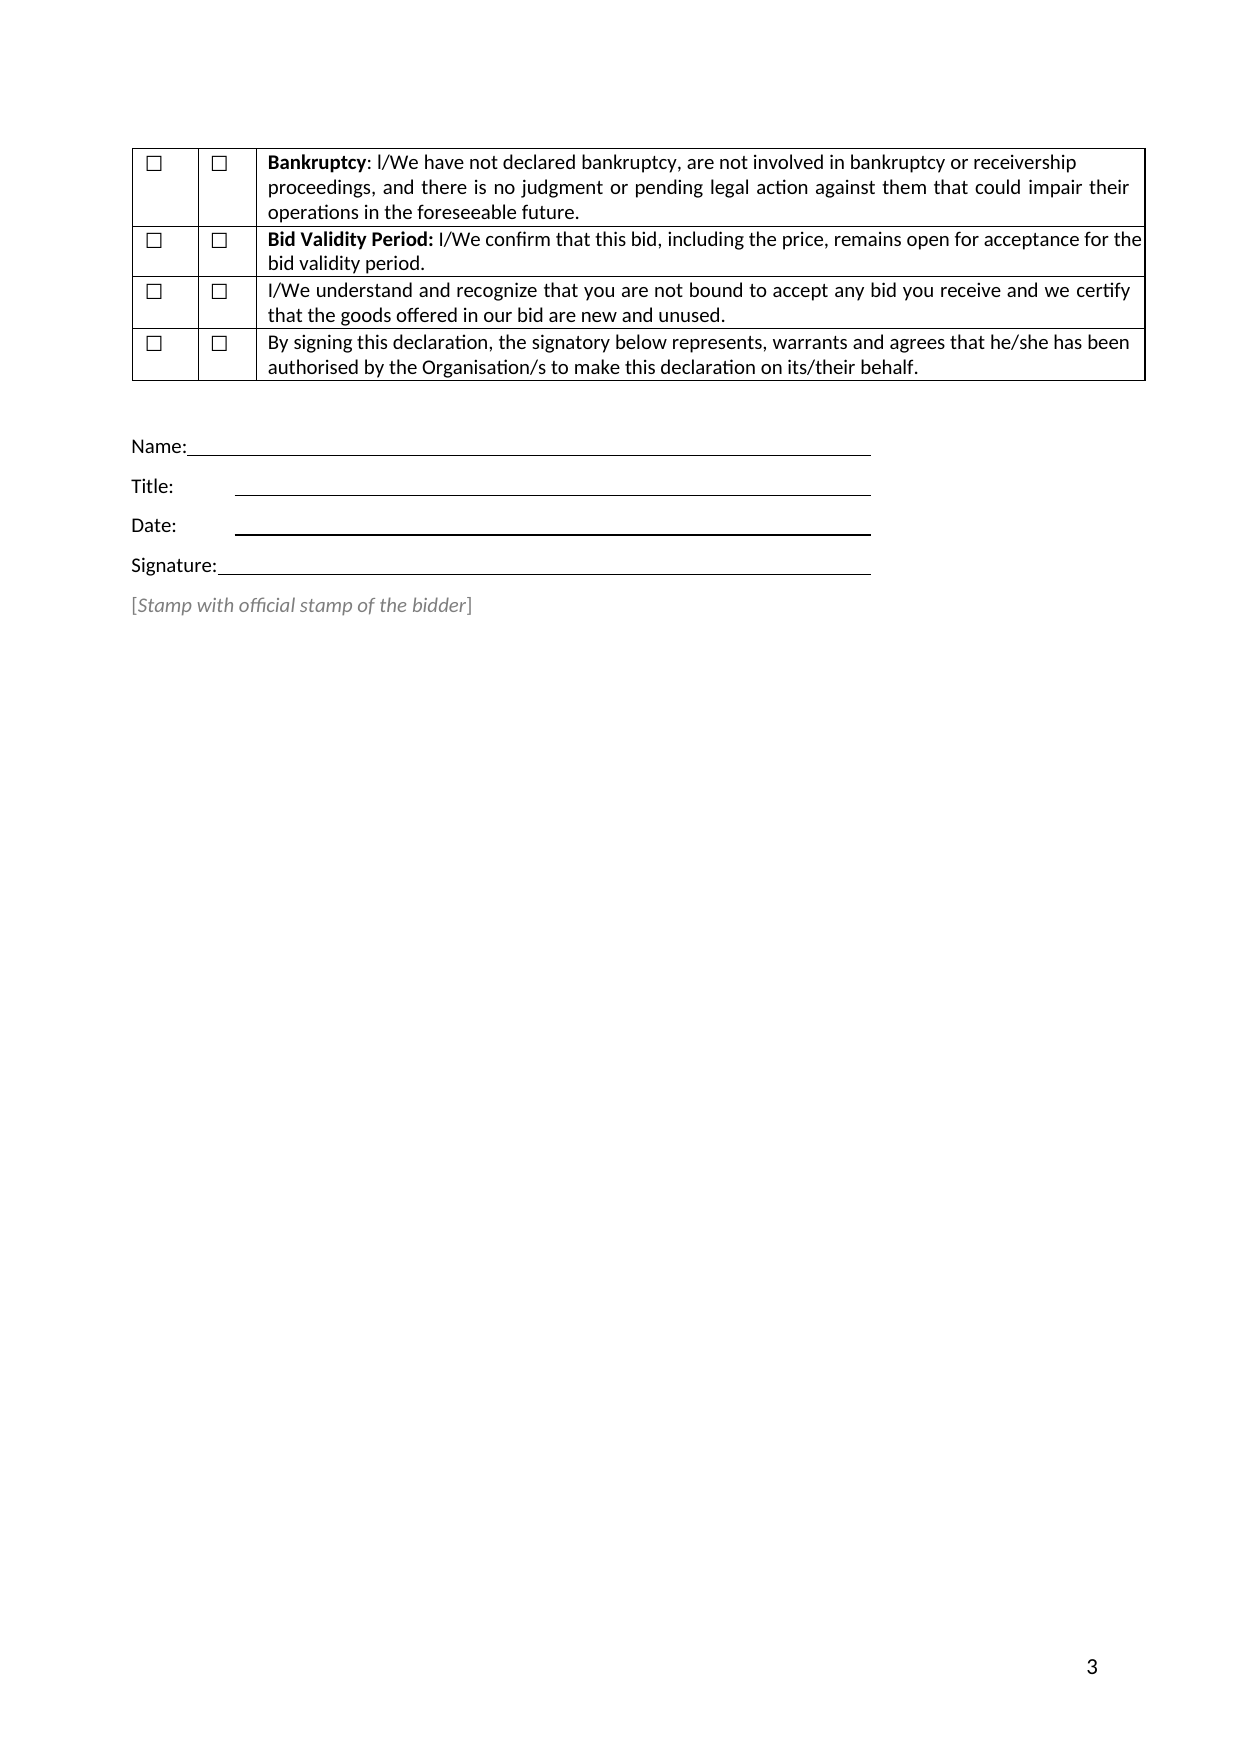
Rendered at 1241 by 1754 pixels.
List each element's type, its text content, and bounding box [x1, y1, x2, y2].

table_cell ☐ [199, 329, 256, 380]
table_cell ☐ [199, 277, 256, 328]
text Name: Title: Date: Signature: [Stamp with official stamp of the bidder] [131, 433, 872, 617]
table_cell ☐ [199, 149, 256, 226]
table_cell Bid Validity Period: I/We confirm that this bid, including the price, remains open for acceptance for the bid validity period. [257, 227, 1144, 276]
table_cell ☐ [199, 227, 256, 276]
table_cell ☐ [133, 227, 198, 276]
table_cell ☐ [133, 149, 198, 226]
table_cell Bankruptcy: l/We have not declared bankruptcy, are not involved in bankruptcy or receivership proceedings, and there is no judgment or pending legal action against them that could impair their operations in the foreseeable future. [257, 149, 1144, 226]
table_cell By signing this declaration, the signatory below represents, warrants and agrees that he/she has been authorised by the Organisation/s to make this declaration on its/their behalf. [257, 329, 1144, 380]
table_cell ☐ [133, 277, 198, 328]
table_cell I/We understand and recognize that you are not bound to accept any bid you receive and we certify that the goods offered in our bid are new and unused. [257, 277, 1144, 328]
table_cell ☐ [133, 329, 198, 380]
